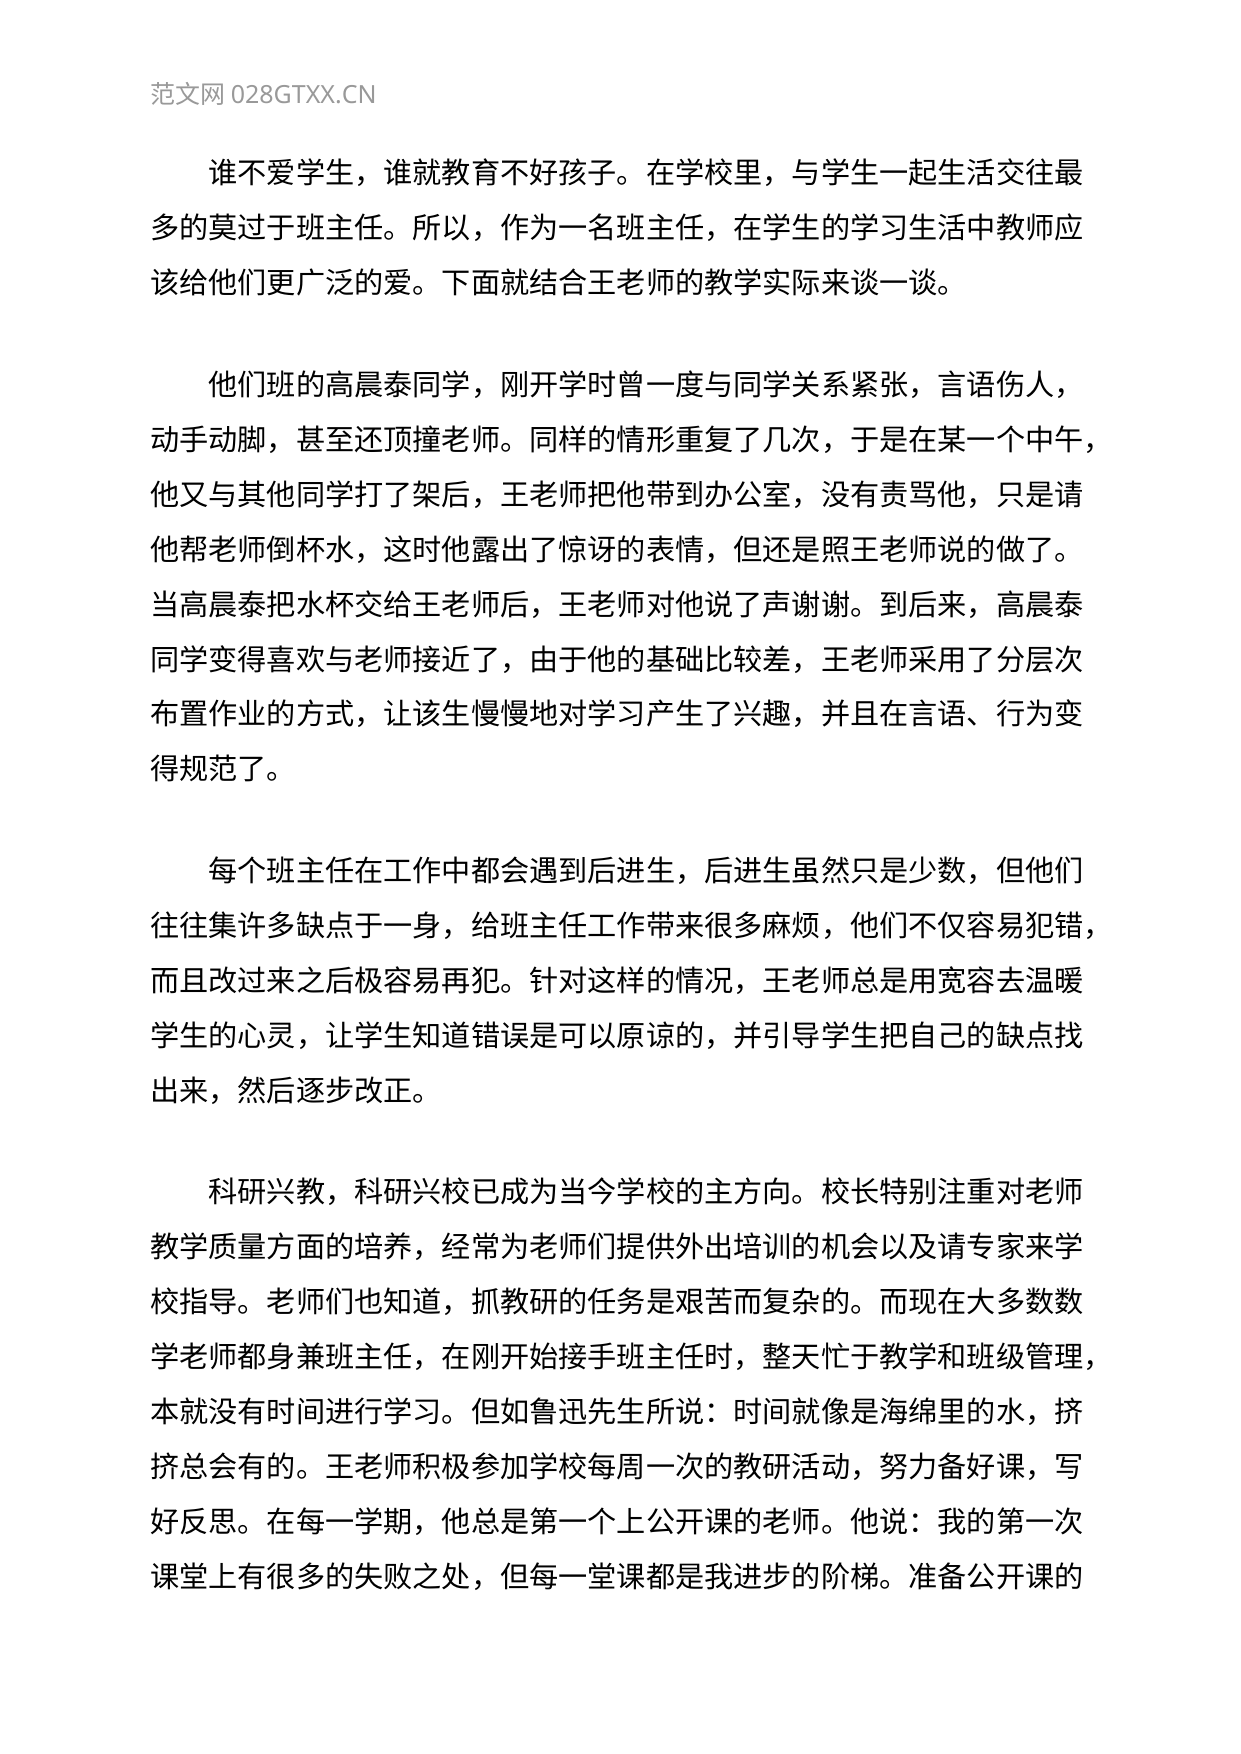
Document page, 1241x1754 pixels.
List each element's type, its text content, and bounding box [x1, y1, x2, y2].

text 他们班的高晨泰同学，刚开学时曾一度与同学关系紧张，言语伤人，动手动脚，甚至还顶撞老师。同样的情形重复了几次，于是在某一个中午，他又与其他同学打了架后，王老师把他带到办公室，没有责骂他，只是请他帮老师倒杯水，这时他露出了惊讶的表情，但还是照王老师说的做了。当高晨泰把水杯交给王老师后，王老师对他说了声谢谢。到后来，高晨泰同学变得喜欢与老师接近了，由于他的基础比较差，王老师采用了分层次布置作业的方式，让该生慢慢地对学习产生了兴趣，并且在言语、行为变得规范了。 [150, 362, 1090, 788]
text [150, 1169, 1090, 1596]
text 每个班主任在工作中都会遇到后进生，后进生虽然只是少数，但他们往往集许多缺点于一身，给班主任工作带来很多麻烦，他们不仅容易犯错，而且改过来之后极容易再犯。针对这样的情况，王老师总是用宽容去温暖学生的心灵，让学生知道错误是可以原谅的，并引导学生把自己的缺点找出来，然后逐步改正。 [150, 848, 1090, 1109]
text 谁不爱学生，谁就教育不好孩子。在学校里，与学生一起生活交往最多的莫过于班主任。所以，作为一名班主任，在学生的学习生活中教师应该给他们更广泛的爱。下面就结合王老师的教学实际来谈一谈。 [150, 150, 1090, 302]
